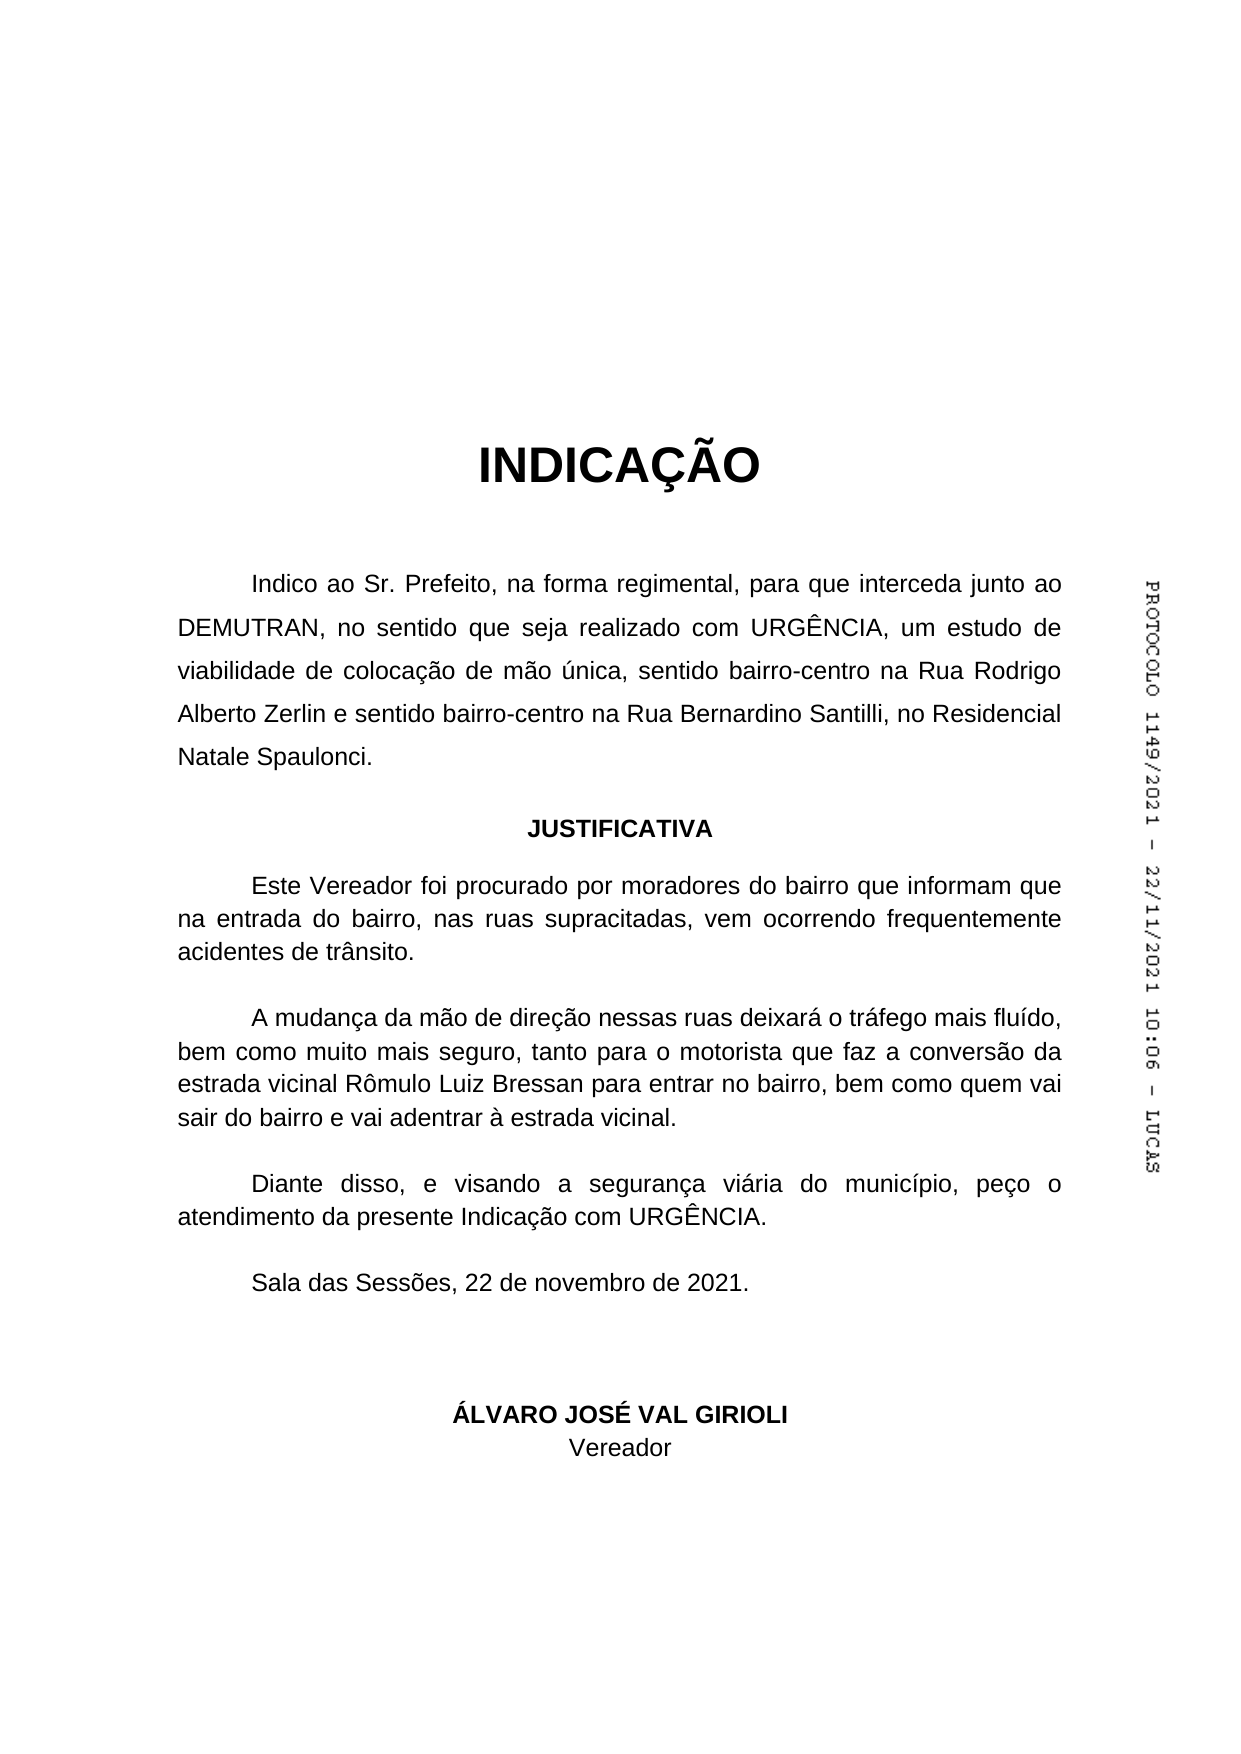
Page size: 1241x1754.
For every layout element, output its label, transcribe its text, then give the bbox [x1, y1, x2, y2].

text Vereador [177, 1433, 1063, 1461]
text Este Vereador foi procurado por moradores do bairro que informam que na entrada do bairro, nas ruas supracitadas, vem ocorrendo frequentemente acidentes de trânsito. [177, 871, 1063, 966]
text Diante disso, e visando a segurança viária do município, peço o atendimento da presente Indicação com URGÊNCIA. [177, 1168, 1063, 1230]
text Indico ao Sr. Prefeito, na forma regimental, para que interceda junto ao DEMUTRAN, no sentido que seja realizado com URGÊNCIA, um estudo de viabilidade de colocação de mão única, sentido bairro-centro na Rua Rodrigo Alberto Zerlin e sentido bairro-centro na Rua Bernardino Santilli, no Residencial Natale Spaulonci. [177, 569, 1063, 771]
text INDICAÇÃO [177, 435, 1063, 493]
text A mudança da mão de direção nessas ruas deixará o tráfego mais fluído, bem como muito mais seguro, tanto para o motorista que faz a conversão da estrada vicinal Rômulo Luiz Bressan para entrar no bairro, bem como quem vai sair do bairro e vai adentrar à estrada vicinal. [177, 1003, 1063, 1131]
picture [1120, 577, 1183, 1177]
text Sala das Sessões, 22 de novembro de 2021. [177, 1268, 1063, 1296]
text ÁLVARO JOSÉ VAL GIRIOLI [177, 1400, 1063, 1428]
text JUSTIFICATIVA [177, 814, 1063, 843]
